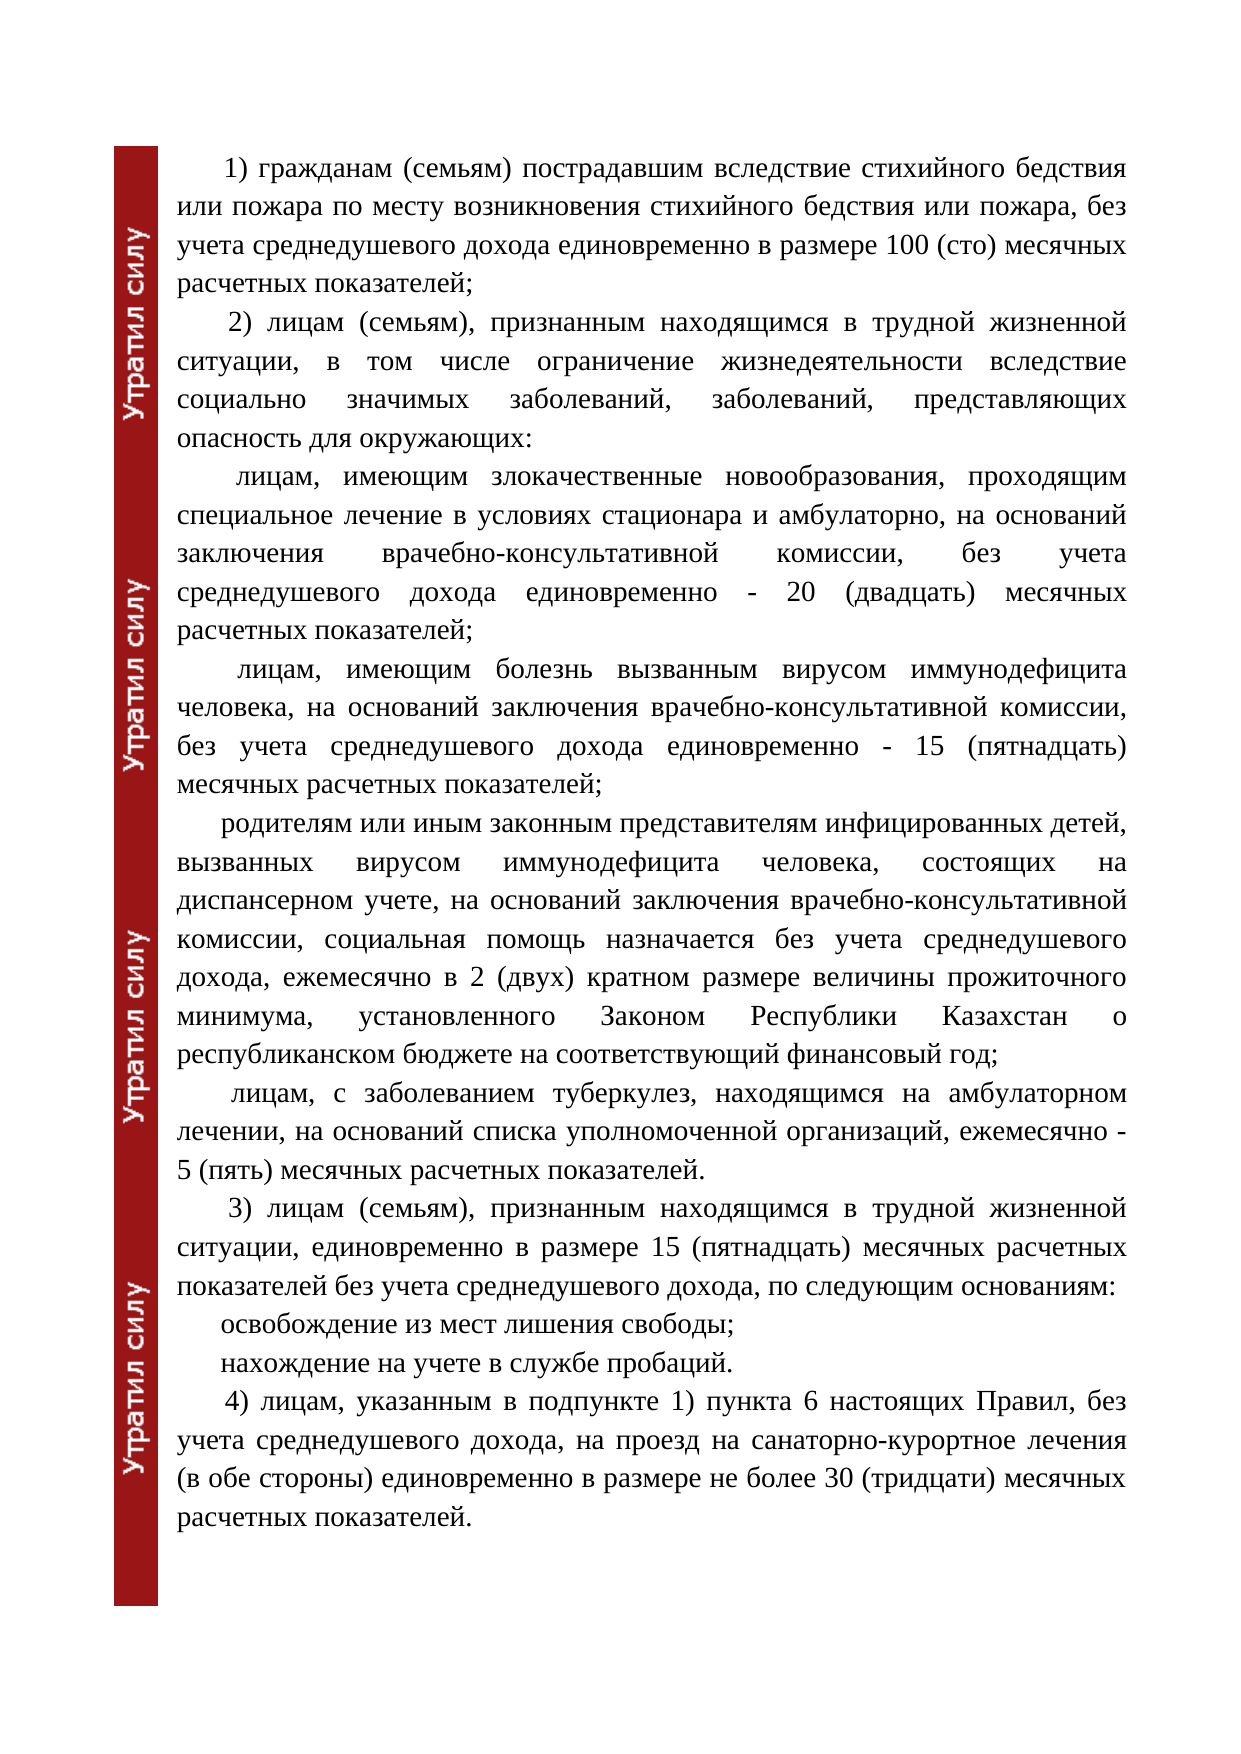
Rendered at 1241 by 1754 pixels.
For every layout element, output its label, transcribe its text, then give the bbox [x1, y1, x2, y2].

text лицам, имеющим злокачественные новообразования, проходящим специальное лечение в условиях стационара и амбулаторно, на оснований заключения врачебно-консультативной комиссии, без учета среднедушевого дохода единовременно - 20 (двадцать) месячных расчетных показателей; [112, 458, 1128, 646]
text родителям или иным законным представителям инфицированных детей, вызванных вирусом иммунодефицита человека, состоящих на диспансерном учете, на оснований заключения врачебно-консультативной комиссии, социальная помощь назначается без учета среднедушевого дохода, ежемесячно в 2 (двух) кратном размере величины прожиточного минимума, установленного Законом Республики Казахстан о республиканском бюджете на соответствующий финансовый год; [112, 805, 1128, 1070]
picture [114, 1301, 158, 1306]
text 2) лицам (семьям), признанным находящимся в трудной жизненной ситуации, в том числе ограничение жизнедеятельности вследствие социально значимых заболеваний, заболеваний, представляющих опасность для окружающих: [112, 304, 1128, 453]
text освобождение из мест лишения свободы; [112, 1306, 1128, 1340]
picture [114, 1378, 158, 1383]
picture [114, 453, 158, 458]
text нахождение на учете в службе пробаций. [112, 1345, 1128, 1378]
picture [114, 1186, 158, 1191]
text 1) гражданам (семьям) пострадавшим вследствие стихийного бедствия или пожара по месту возникновения стихийного бедствия или пожара, без учета среднедушевого дохода единовременно в размере 100 (сто) месячных расчетных показателей; [112, 150, 1128, 299]
text 4) лицам, указанным в подпункте 1) пункта 6 настоящих Правил, без учета среднедушевого дохода, на проезд на санаторно-курортное лечения (в обе стороны) единовременно в размере не более 30 (тридцати) месячных расчетных показателей. [112, 1383, 1128, 1532]
picture [114, 146, 158, 150]
text 3) лицам (семьям), признанным находящимся в трудной жизненной ситуации, единовременно в размере 15 (пятнадцать) месячных расчетных показателей без учета среднедушевого дохода, по следующим основаниям: [112, 1191, 1128, 1301]
picture [114, 1340, 158, 1345]
picture [114, 1070, 158, 1075]
picture [114, 646, 158, 651]
text лицам, с заболеванием туберкулез, находящимся на амбулаторном лечении, на оснований списка уполномоченной организаций, ежемесячно - 5 (пять) месячных расчетных показателей. [112, 1075, 1128, 1186]
picture [114, 1532, 158, 1606]
text лицам, имеющим болезнь вызванным вирусом иммунодефицита человека, на оснований заключения врачебно-консультативной комиссии, без учета среднедушевого дохода единовременно - 15 (пятнадцать) месячных расчетных показателей; [112, 651, 1128, 800]
picture [114, 299, 158, 304]
picture [114, 800, 158, 805]
